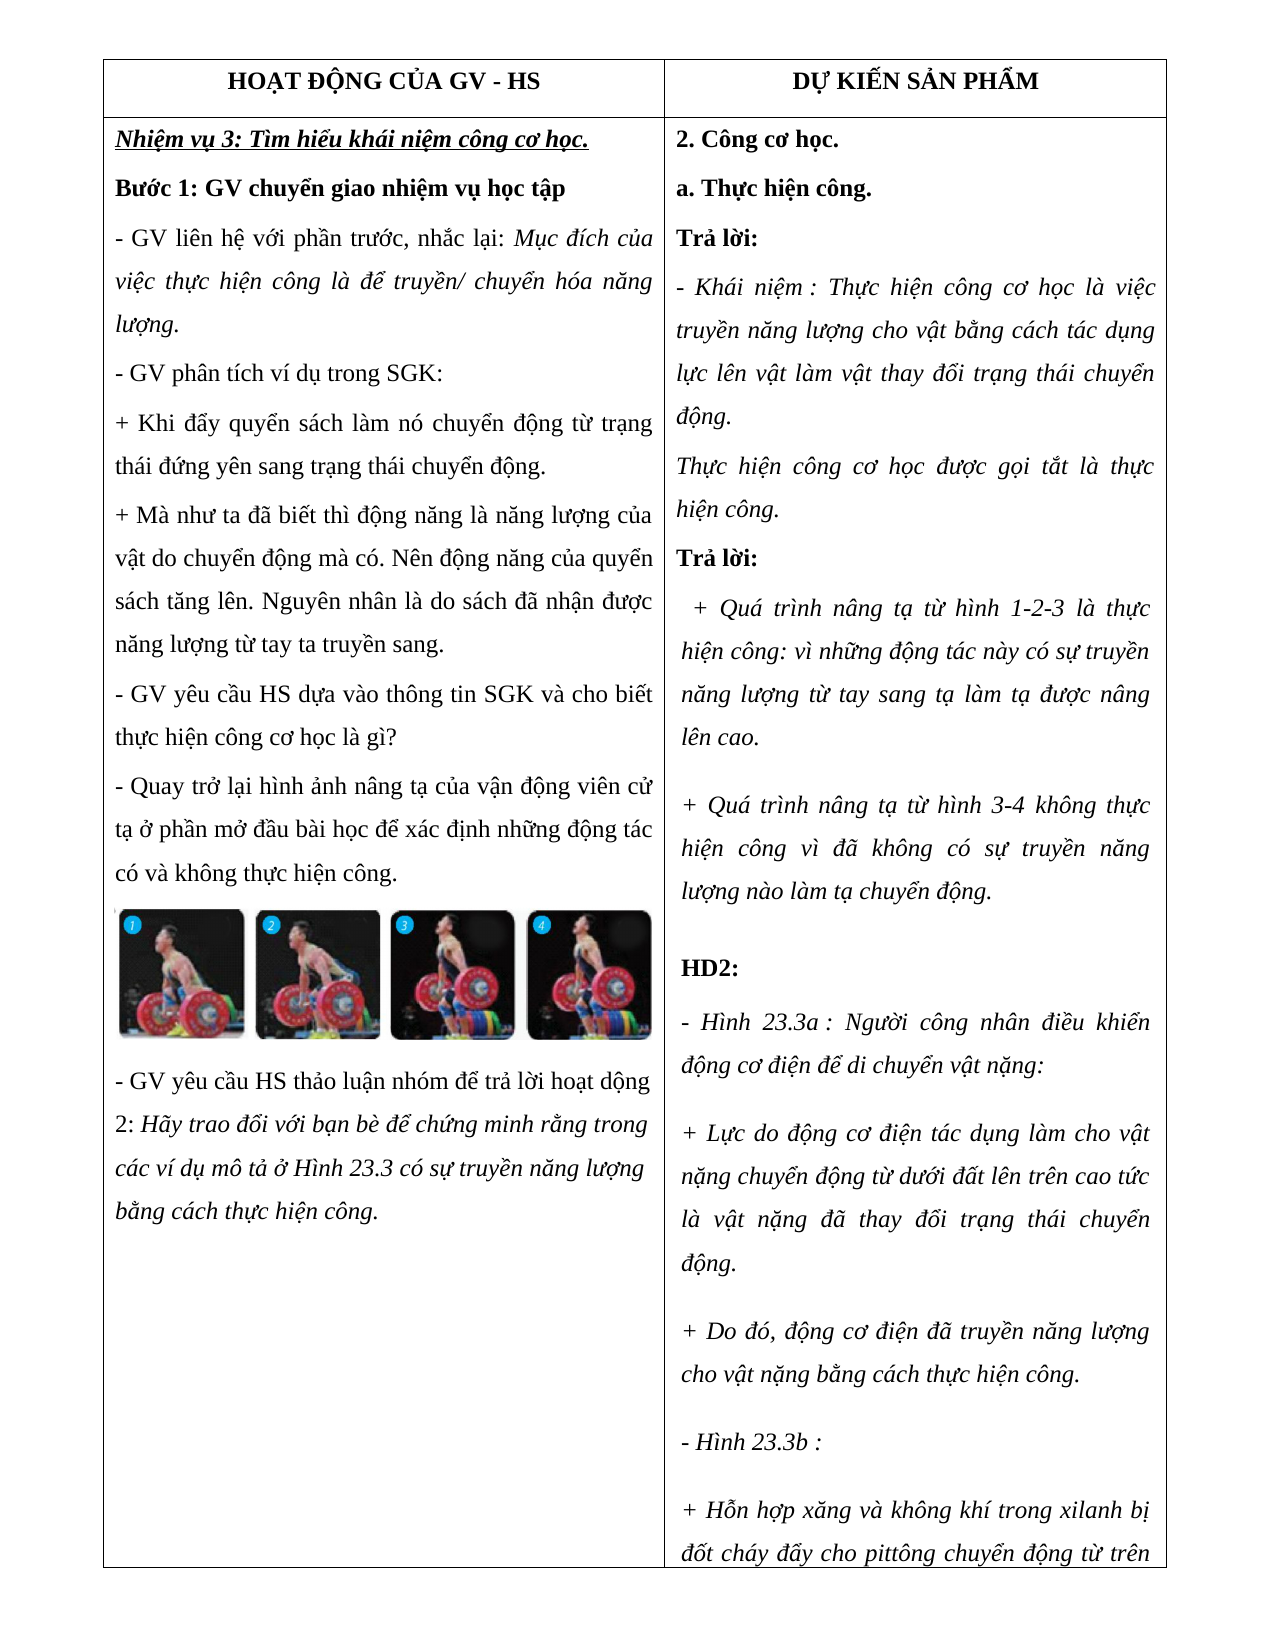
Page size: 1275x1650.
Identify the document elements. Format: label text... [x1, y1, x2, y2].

table_header HOẠT ĐỘNG CỦA GV - HS [104, 60, 664, 117]
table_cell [104, 118, 664, 1567]
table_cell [665, 118, 1166, 1567]
picture [114, 907, 653, 1040]
table_header DỰ KIẾN SẢN PHẨM [665, 60, 1166, 117]
